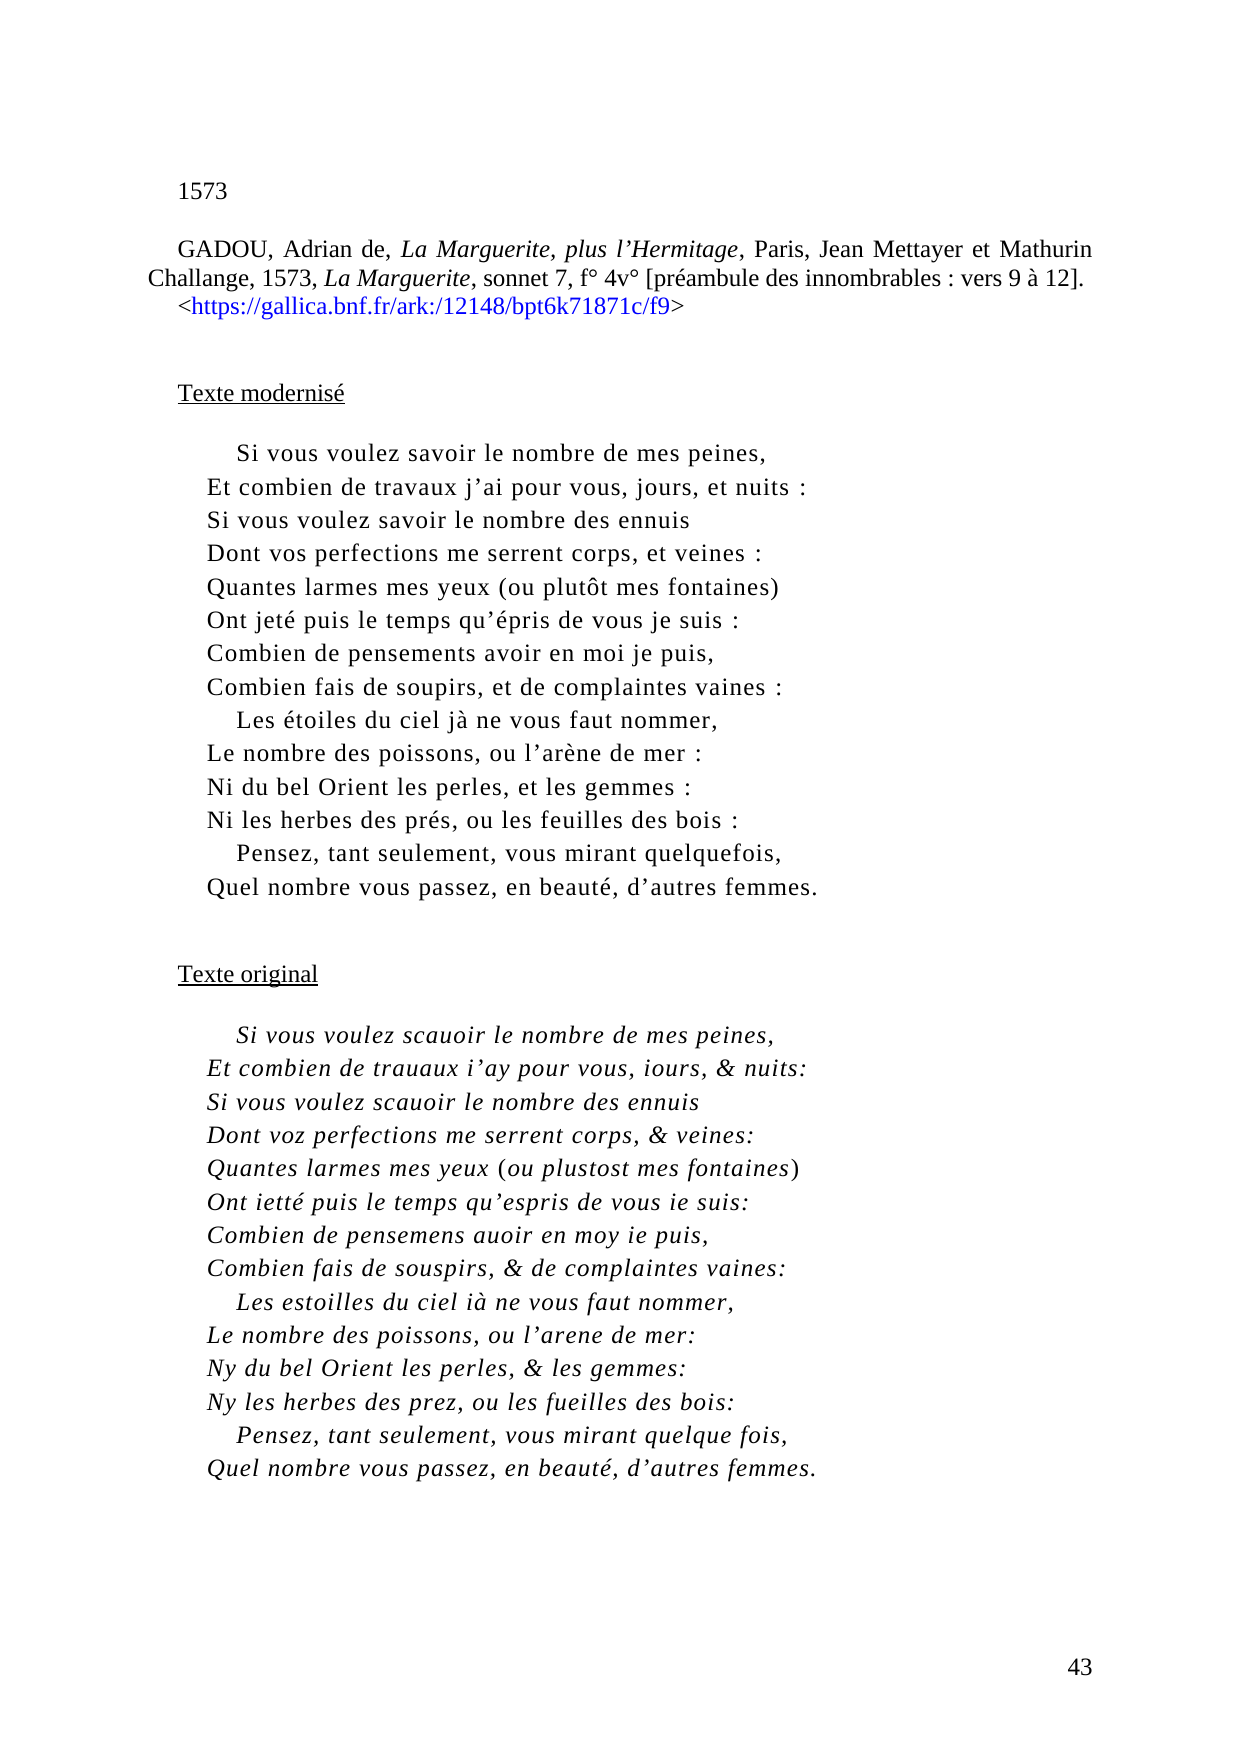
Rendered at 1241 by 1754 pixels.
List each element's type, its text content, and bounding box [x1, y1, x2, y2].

text Le nombre des poissons, ou l’arene de mer: [207, 1317, 1093, 1350]
text Pensez, tant seulement, vous mirant quelque fois, [236, 1417, 1093, 1450]
text Les étoiles du ciel jà ne vous faut nommer, [236, 702, 1093, 735]
text Dont vos perfections me serrent corps, et veines : [207, 535, 1093, 568]
text Texte original [148, 959, 1093, 988]
text Quel nombre vous passez, en beauté, d’autres femmes. [207, 868, 1093, 902]
text Et combien de travaux j’ai pour vous, jours, et nuits : [207, 468, 1093, 502]
text Les estoilles du ciel ià ne vous faut nommer, [236, 1283, 1093, 1317]
text Si vous voulez savoir le nombre des ennuis [207, 502, 1093, 535]
text Pensez, tant seulement, vous mirant quelquefois, [236, 835, 1093, 868]
text Ont jeté puis le temps qu’épris de vous je suis : [207, 602, 1093, 635]
text Ni du bel Orient les perles, et les gemmes : [207, 768, 1093, 802]
text Ny les herbes des prez, ou les fueilles des bois: [207, 1383, 1093, 1417]
text Combien de pensemens auoir en moy ie puis, [207, 1217, 1093, 1250]
text Le nombre des poissons, ou l’arène de mer : [207, 735, 1093, 768]
text Texte modernisé [148, 378, 1093, 406]
text Si vous voulez scauoir le nombre de mes peines, [236, 1017, 1093, 1050]
text Et combien de trauaux i’ay pour vous, iours, & nuits: [207, 1050, 1093, 1083]
text Combien de pensements avoir en moi je puis, [207, 635, 1093, 668]
text <https://gallica.bnf.fr/ark:/12148/bpt6k71871c/f9> [148, 291, 1093, 320]
text 1573 [148, 176, 1093, 205]
text Ni les herbes des prés, ou les feuilles des bois : [207, 802, 1093, 835]
text Combien fais de souspirs, & de complaintes vaines: [207, 1250, 1093, 1283]
text Ont ietté puis le temps qu’espris de vous ie suis: [207, 1183, 1093, 1217]
text Si vous voulez scauoir le nombre des ennuis [207, 1083, 1093, 1117]
text Quantes larmes mes yeux (ou plustost mes fontaines) [207, 1150, 1093, 1183]
text Quantes larmes mes yeux (ou plutôt mes fontaines) [207, 568, 1093, 602]
text Ny du bel Orient les perles, & les gemmes: [207, 1350, 1093, 1383]
text Quel nombre vous passez, en beauté, d’autres femmes. [207, 1450, 1093, 1483]
text Combien fais de soupirs, et de complaintes vaines : [207, 668, 1093, 702]
text Dont voz perfections me serrent corps, & veines: [207, 1117, 1093, 1150]
text GADOU, Adrian de, La Marguerite, plus l’Hermitage, Paris, Jean Mettayer et Mathurin Challange, 1573, La Marguerite, sonnet 7, f° 4v° [préambule des innombrables : vers 9 à 12]. [148, 234, 1093, 291]
text Si vous voulez savoir le nombre de mes peines, [236, 435, 1093, 468]
